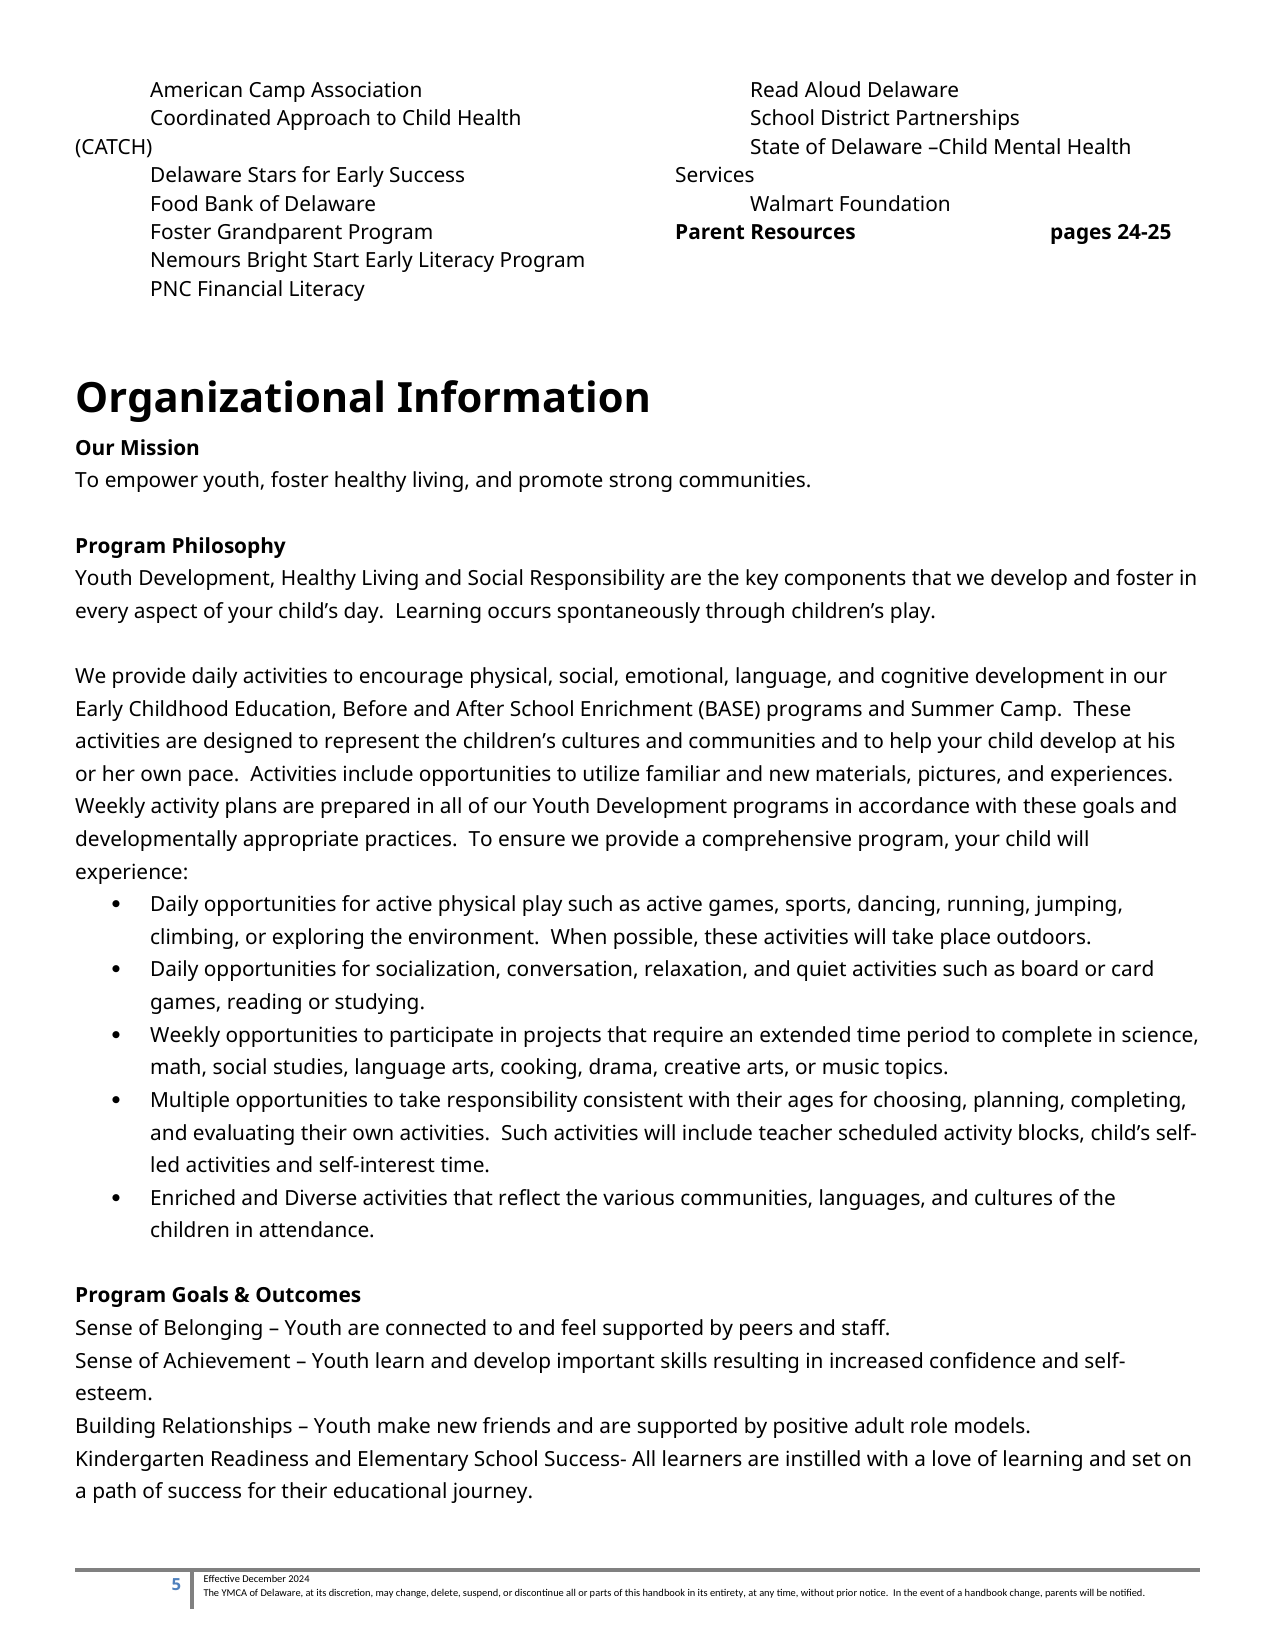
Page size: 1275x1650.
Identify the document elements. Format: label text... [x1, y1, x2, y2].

list Multiple opportunities to take responsibility consistent with their ages for choosing, planning, completing, and evaluating their own activities. Such activities will include teacher scheduled activity blocks, child’s self-led activities and self-interest time. [112, 1085, 1200, 1179]
subtitle State of Delaware –Child Mental Health Services [675, 132, 1200, 189]
text Program Philosophy [75, 531, 1200, 559]
subtitle Parent Resources pages 24-25 [675, 217, 1200, 246]
subtitle PNC Financial Literacy [75, 274, 600, 302]
text Sense of Belonging – Youth are connected to and feel supported by peers and staff. [75, 1313, 1200, 1342]
subtitle Delaware Stars for Early Success [75, 160, 600, 189]
subtitle Our Mission [75, 433, 1200, 461]
subtitle Food Bank of Delaware [75, 189, 600, 217]
subtitle Coordinated Approach to Child Health (CATCH) [75, 103, 600, 160]
text Building Relationships – Youth make new friends and are supported by positive adult role models. [75, 1411, 1200, 1439]
subtitle School District Partnerships [675, 103, 1200, 132]
subtitle Foster Grandparent Program [75, 217, 600, 246]
subtitle Nemours Bright Start Early Literacy Program [75, 246, 600, 274]
list Enriched and Diverse activities that reflect the various communities, languages, and cultures of the children in attendance. [112, 1183, 1200, 1244]
text Youth Development, Healthy Living and Social Responsibility are the key components that we develop and foster in every aspect of your child’s day. Learning occurs spontaneously through children’s play. [75, 563, 1200, 624]
subtitle We provide daily activities to encourage physical, social, emotional, language, and cognitive development in our Early Childhood Education, Before and After School Enrichment (BASE) programs and Summer Camp. These activities are designed to represent the children’s cultures and communities and to help your child develop at his or her own pace. Activities include opportunities to utilize familiar and new materials, pictures, and experiences. Weekly activity plans are prepared in all of our Youth Development programs in accordance with these goals and developmentally appropriate practices. To ensure we provide a comprehensive program, your child will experience: [75, 661, 1200, 885]
subtitle Read Aloud Delaware [675, 75, 1200, 103]
text To empower youth, foster healthy living, and promote strong communities. [75, 466, 1200, 494]
text Kindergarten Readiness and Elementary School Success- All learners are instilled with a love of learning and set on a path of success for their educational journey. [75, 1444, 1200, 1505]
list Weekly opportunities to participate in projects that require an extended time period to complete in science, math, social studies, language arts, cooking, drama, creative arts, or music topics. [112, 1020, 1200, 1081]
text Program Goals & Outcomes [75, 1281, 1200, 1309]
text Sense of Achievement – Youth learn and develop important skills resulting in increased confidence and self-esteem. [75, 1346, 1200, 1407]
list Daily opportunities for socialization, conversation, relaxation, and quiet activities such as board or card games, reading or studying. [112, 954, 1200, 1016]
list Daily opportunities for active physical play such as active games, sports, dancing, running, jumping, climbing, or exploring the environment. When possible, these activities will take place outdoors. [112, 889, 1200, 950]
subtitle American Camp Association [75, 75, 600, 103]
subtitle Walmart Foundation [675, 189, 1200, 217]
text Organizational Information [75, 368, 1200, 424]
